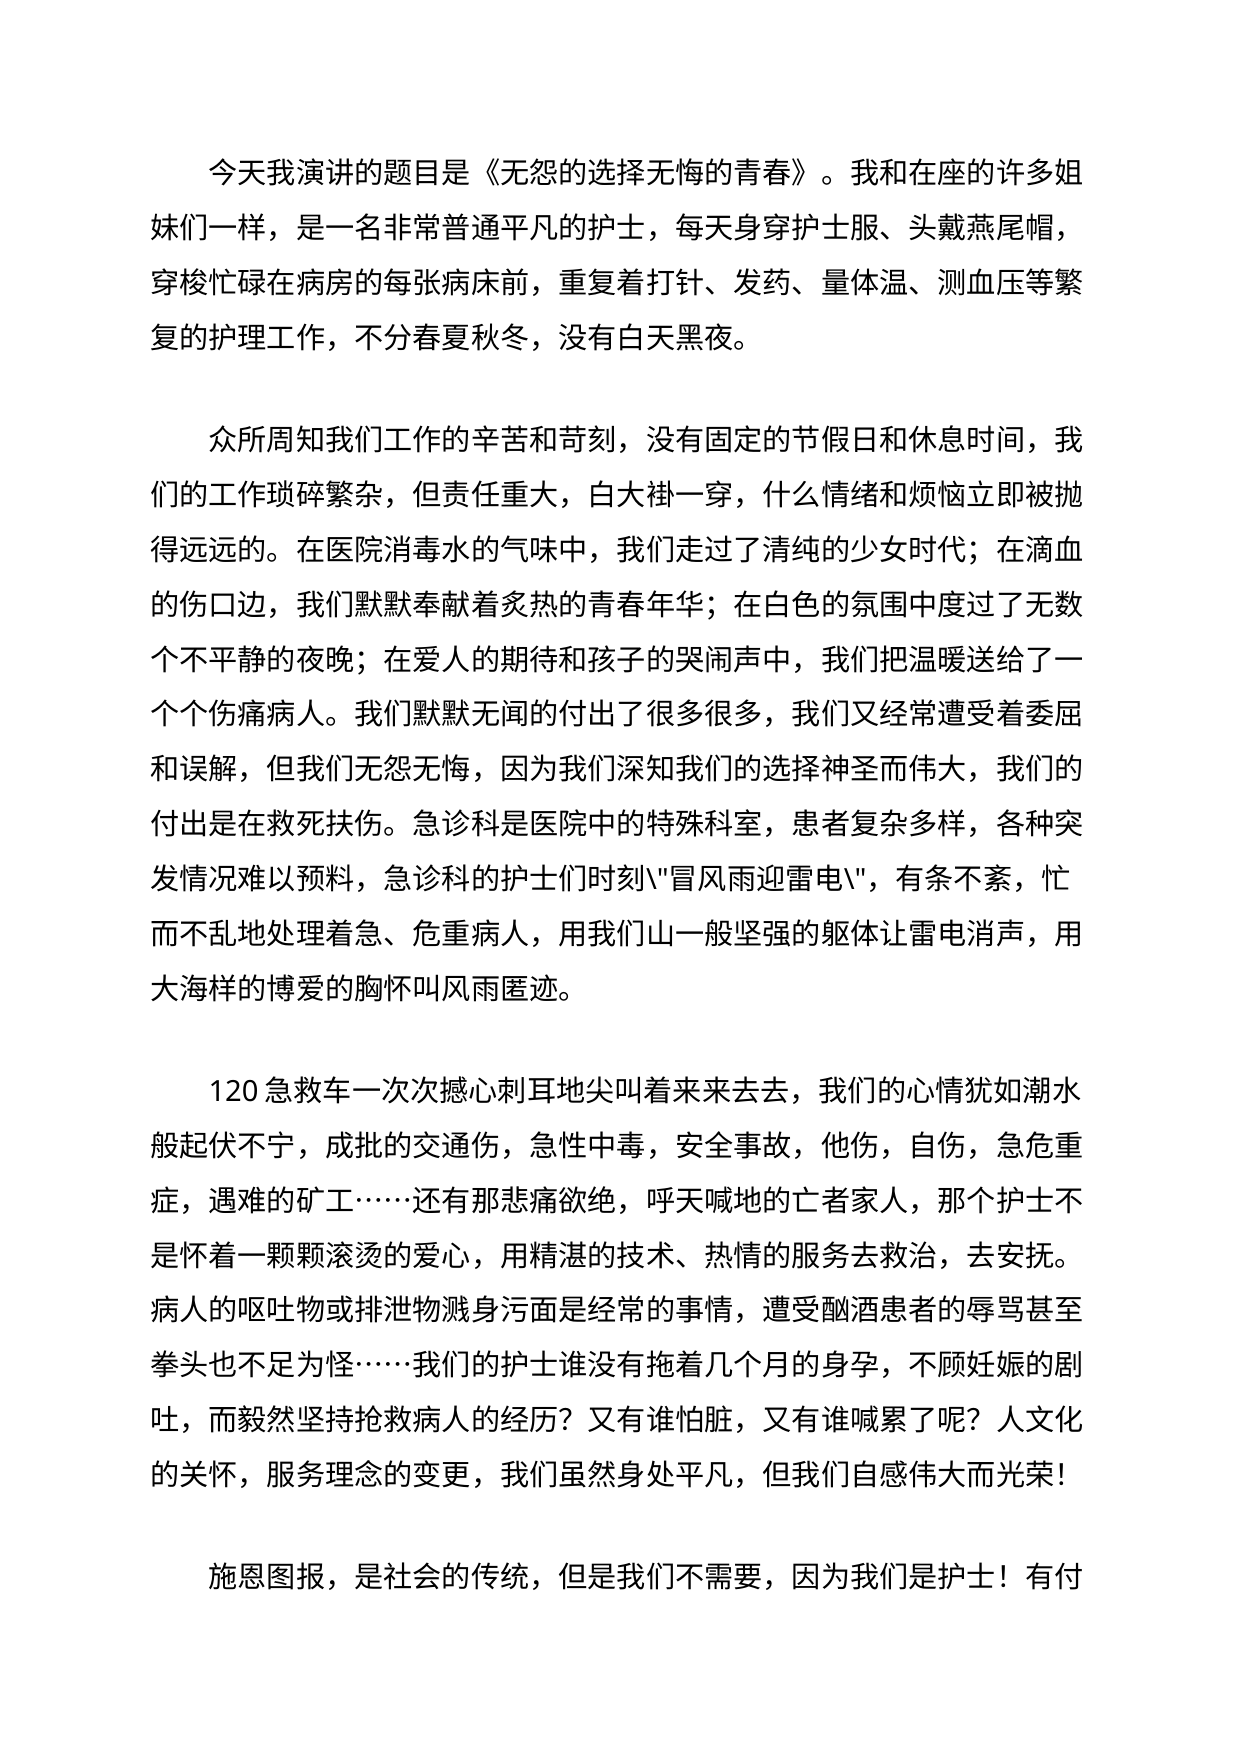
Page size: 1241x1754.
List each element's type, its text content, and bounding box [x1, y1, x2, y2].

text 120急救车一次次撼心刺耳地尖叫着来来去去，我们的心情犹如潮水般起伏不宁，成批的交通伤，急性中毒，安全事故，他伤，自伤，急危重症，遇难的矿工……还有那悲痛欲绝，呼天喊地的亡者家人，那个护士不是怀着一颗颗滚烫的爱心，用精湛的技术、热情的服务去救治，去安抚。病人的呕吐物或排泄物溅身污面是经常的事情，遭受酗酒患者的辱骂甚至拳头也不足为怪……我们的护士谁没有拖着几个月的身孕，不顾妊娠的剧吐，而毅然坚持抢救病人的经历？又有谁怕脏，又有谁喊累了呢？人文化的关怀，服务理念的变更，我们虽然身处平凡，但我们自感伟大而光荣！ [150, 1067, 1090, 1494]
text 今天我演讲的题目是《无怨的选择无悔的青春》。我和在座的许多姐妹们一样，是一名非常普通平凡的护士，每天身穿护士服、头戴燕尾帽，穿梭忙碌在病房的每张病床前，重复着打针、发药、量体温、测血压等繁复的护理工作，不分春夏秋冬，没有白天黑夜。 [150, 150, 1090, 357]
text 众所周知我们工作的辛苦和苛刻，没有固定的节假日和休息时间，我们的工作琐碎繁杂，但责任重大，白大褂一穿，什么情绪和烦恼立即被抛得远远的。在医院消毒水的气味中，我们走过了清纯的少女时代；在滴血的伤口边，我们默默奉献着炙热的青春年华；在白色的氛围中度过了无数个不平静的夜晚；在爱人的期待和孩子的哭闹声中，我们把温暖送给了一个个伤痛病人。我们默默无闻的付出了很多很多，我们又经常遭受着委屈和误解，但我们无怨无悔，因为我们深知我们的选择神圣而伟大，我们的付出是在救死扶伤。急诊科是医院中的特殊科室，患者复杂多样，各种突发情况难以预料，急诊科的护士们时刻\"冒风雨迎雷电\"，有条不紊，忙而不乱地处理着急、危重病人，用我们山一般坚强的躯体让雷电消声，用大海样的博爱的胸怀叫风雨匿迹。 [150, 416, 1090, 1008]
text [150, 1553, 1090, 1596]
